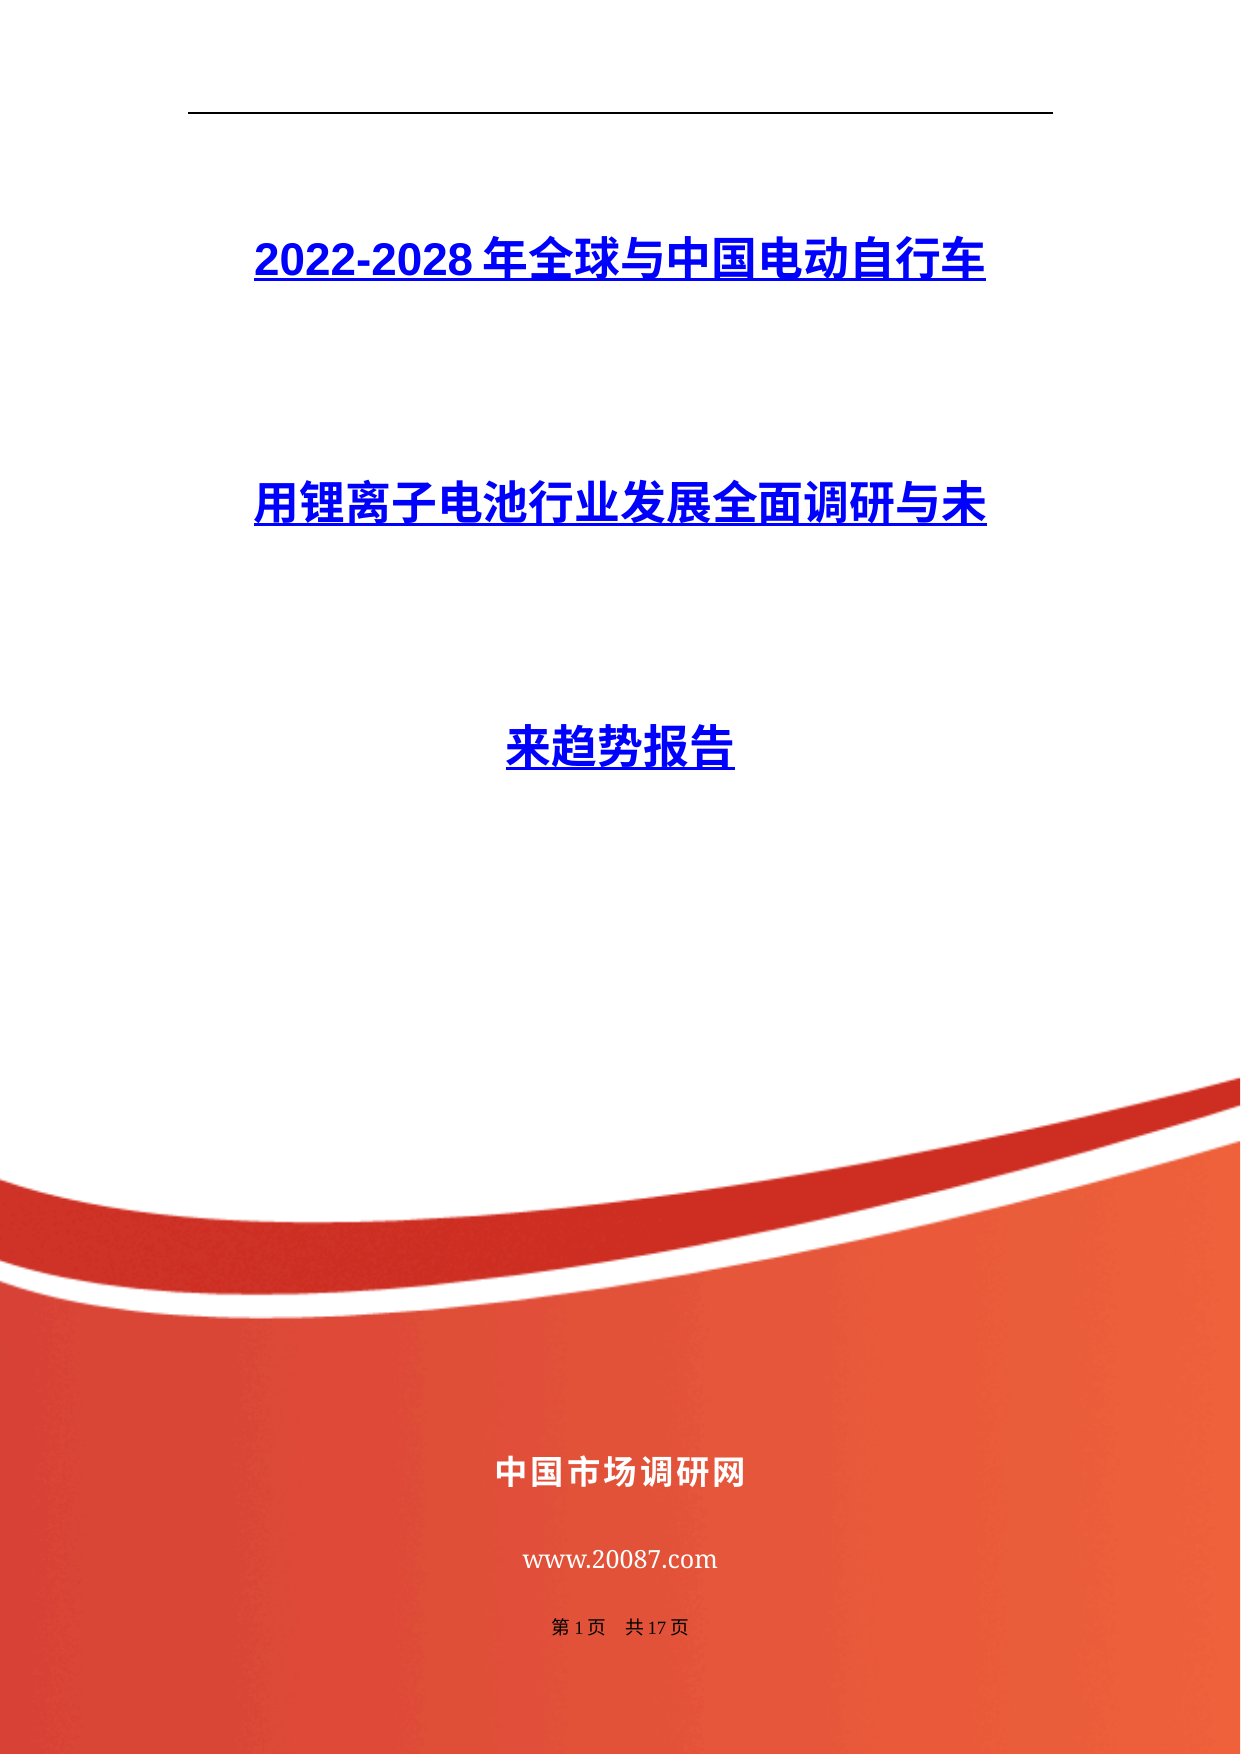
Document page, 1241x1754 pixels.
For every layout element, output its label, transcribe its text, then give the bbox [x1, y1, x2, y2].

subtitle 中国市场调研网 [187, 1437, 1053, 1502]
picture [0, 1006, 1241, 1754]
text www.20087.com [187, 1526, 1053, 1591]
table_header 2022-2028年全球与中国电动自行车用锂离子电池行业发展全面调研与未来趋势报告 [188, 207, 1053, 871]
